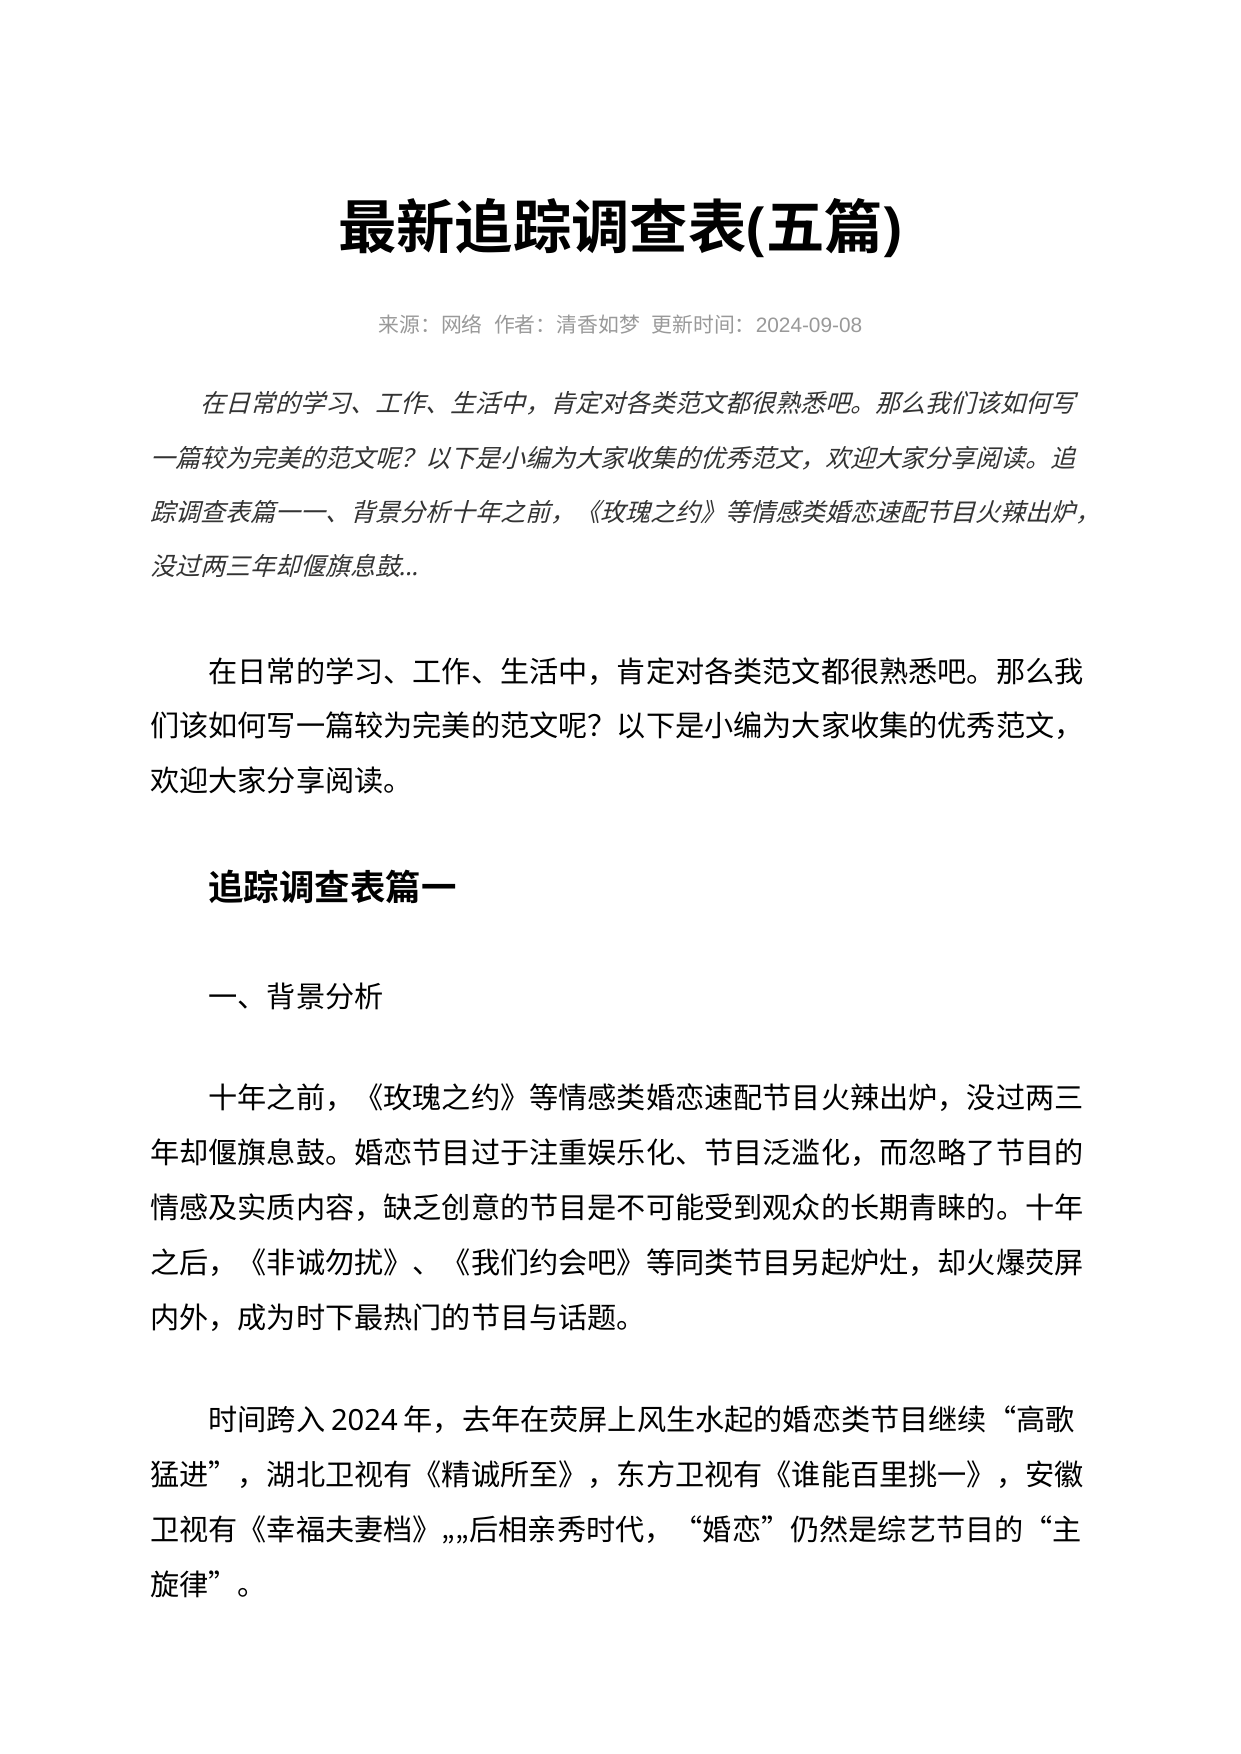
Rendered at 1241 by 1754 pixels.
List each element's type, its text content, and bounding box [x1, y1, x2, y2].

text 追踪调查表篇一 [150, 860, 1090, 911]
text 在日常的学习、工作、生活中，肯定对各类范文都很熟悉吧。那么我们该如何写一篇较为完美的范文呢？以下是小编为大家收集的优秀范文，欢迎大家分享阅读。追踪调查表篇一一、背景分析十年之前，《玫瑰之约》等情感类婚恋速配节目火辣出炉，没过两三年却偃旗息鼓... [150, 384, 1090, 583]
text 十年之前，《玫瑰之约》等情感类婚恋速配节目火辣出炉，没过两三年却偃旗息鼓。婚恋节目过于注重娱乐化、节目泛滥化，而忽略了节目的情感及实质内容，缺乏创意的节目是不可能受到观众的长期青睐的。十年之后，《非诚勿扰》、《我们约会吧》等同类节目另起炉灶，却火爆荧屏内外，成为时下最热门的节目与话题。 [150, 1075, 1090, 1337]
subtitle 最新追踪调查表(五篇) [150, 181, 1090, 266]
text 来源：网络 作者：清香如梦 更新时间：2024-09-08 [150, 313, 1090, 337]
text 时间跨入2024年，去年在荧屏上风生水起的婚恋类节目继续“高歌猛进”，湖北卫视有《精诚所至》，东方卫视有《谁能百里挑一》，安徽卫视有《幸福夫妻档》„„后相亲秀时代，“婚恋”仍然是综艺节目的“主旋律”。 [150, 1396, 1090, 1603]
text 在日常的学习、工作、生活中，肯定对各类范文都很熟悉吧。那么我们该如何写一篇较为完美的范文呢？以下是小编为大家收集的优秀范文，欢迎大家分享阅读。 [150, 648, 1090, 800]
text 一、背景分析 [150, 973, 1090, 1015]
